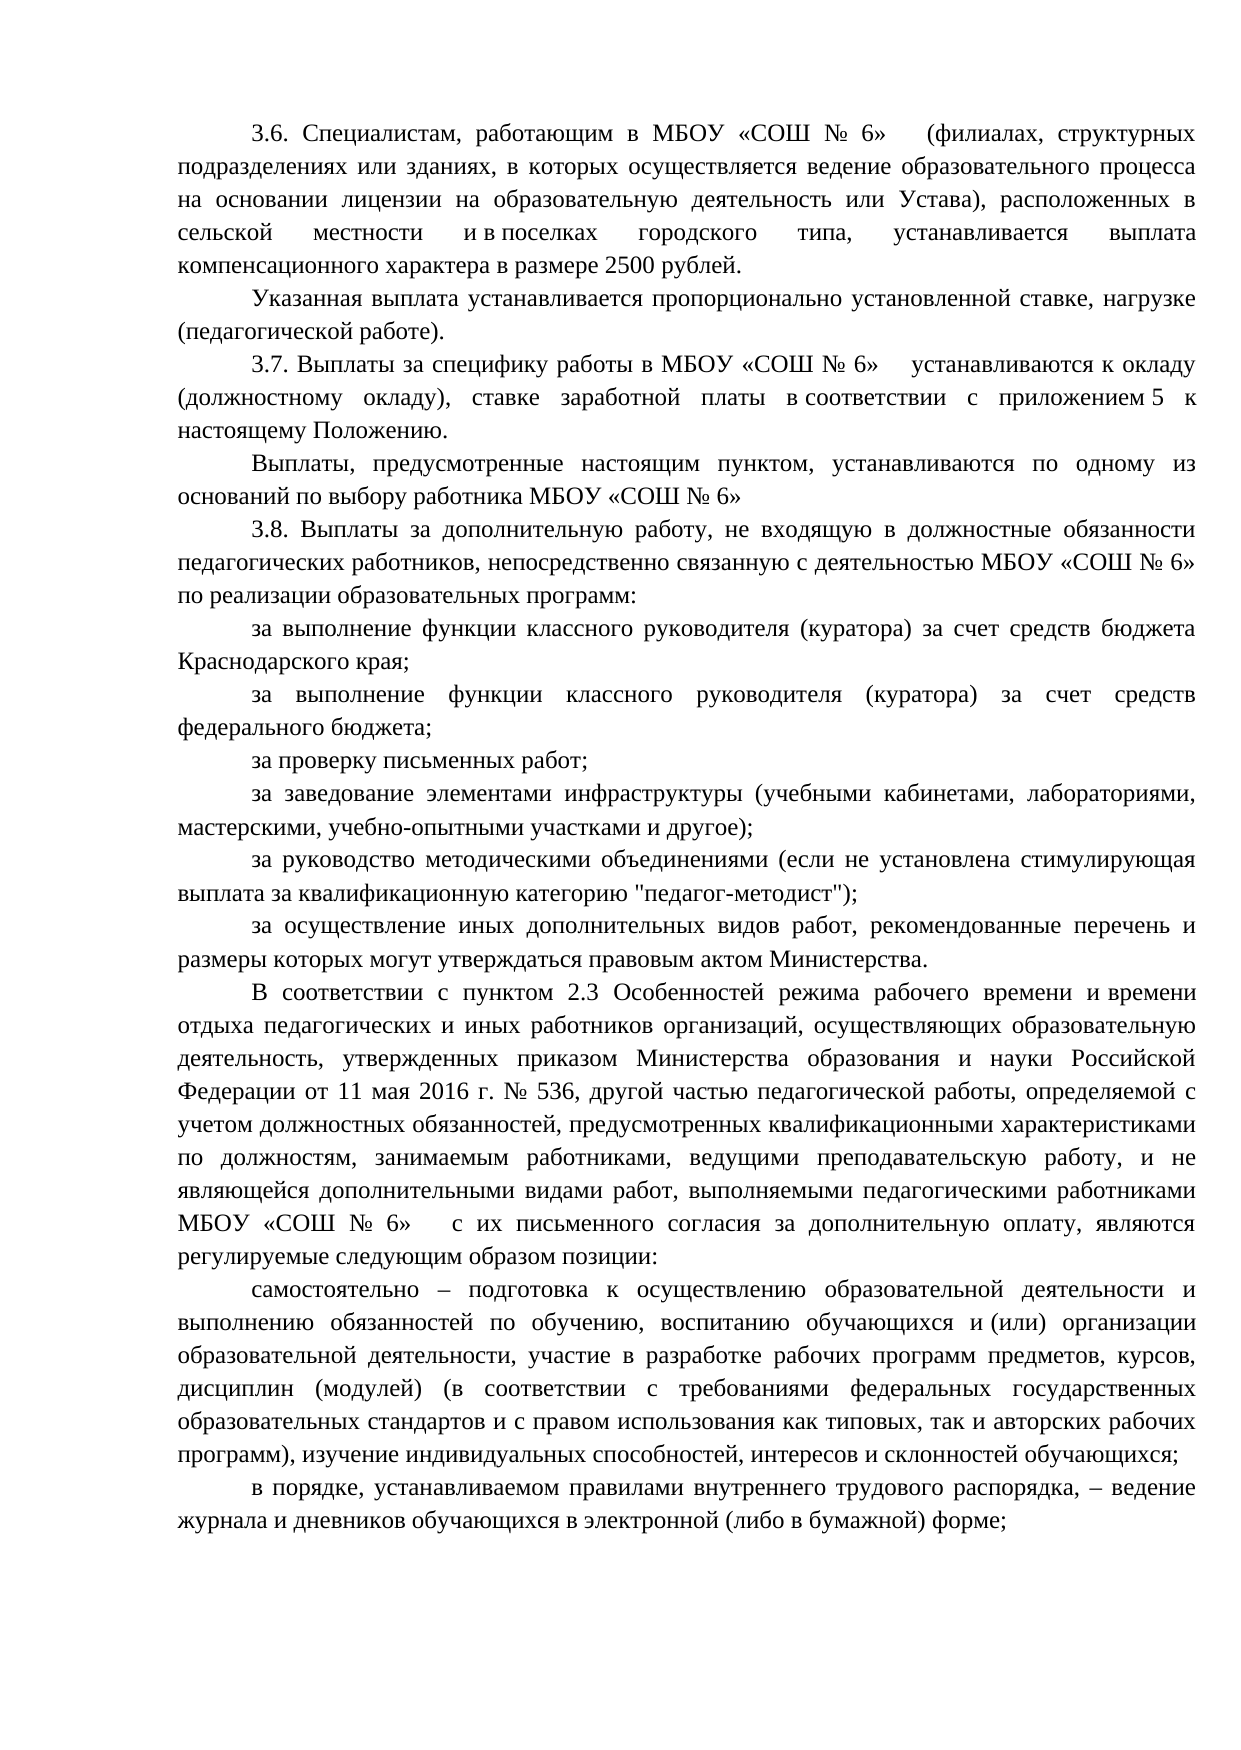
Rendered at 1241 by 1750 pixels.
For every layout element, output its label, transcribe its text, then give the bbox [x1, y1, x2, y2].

text 3.7. Выплаты за специфику работы в МБОУ «СОШ № 6» устанавливаются к окладу (должностному окладу), ставке заработной платы в соответствии с приложением 5 к настоящему Положению. [177, 349, 1197, 444]
text за осуществление иных дополнительных видов работ, рекомендованные перечень и размеры которых могут утверждаться правовым актом Министерства. [177, 911, 1197, 972]
text за заведование элементами инфраструктуры (учебными кабинетами, лабораториями, мастерскими, учебно-опытными участками и другое); [177, 778, 1197, 840]
text самостоятельно – подготовка к осуществлению образовательной деятельности и выполнению обязанностей по обучению, воспитанию обучающихся и (или) организации образовательной деятельности, участие в разработке рабочих программ предметов, курсов, дисциплин (модулей) (в соответствии с требованиями федеральных государственных образовательных стандартов и с правом использования как типовых, так и авторских рабочих программ), изучение индивидуальных способностей, интересов и склонностей обучающихся; [177, 1274, 1197, 1468]
text Указанная выплата устанавливается пропорционально установленной ставке, нагрузке (педагогической работе). [177, 283, 1197, 345]
text в порядке, устанавливаемом правилами внутреннего трудового распорядка, – ведение журнала и дневников обучающихся в электронной (либо в бумажной) форме; [177, 1472, 1197, 1534]
text В соответствии с пунктом 2.3 Особенностей режима рабочего времени и времени отдыха педагогических и иных работников организаций, осуществляющих образовательную деятельность, утвержденных приказом Министерства образования и науки Российской Федерации от 11 мая 2016 г. № 536, другой частью педагогической работы, определяемой с учетом должностных обязанностей, предусмотренных квалификационными характеристиками по должностям, занимаемым работниками, ведущими преподавательскую работу, и не являющейся дополнительными видами работ, выполняемыми педагогическими работниками МБОУ «СОШ № 6» с их письменного согласия за дополнительную оплату, являются регулируемые следующим образом позиции: [177, 977, 1197, 1269]
text за проверку письменных работ; [177, 746, 1197, 774]
text 3.6. Специалистам, работающим в МБОУ «СОШ № 6» (филиалах, структурных подразделениях или зданиях, в которых осуществляется ведение образовательного процесса на основании лицензии на образовательную деятельность или Устава), расположенных в сельской местности и в поселках городского типа, устанавливается выплата компенсационного характера в размере 2500 рублей. [177, 118, 1197, 279]
text за выполнение функции классного руководителя (куратора) за счет средств федерального бюджета; [177, 679, 1197, 741]
text за руководство методическими объединениями (если не установлена стимулирующая выплата за квалификационную категорию "педагог-методист"); [177, 844, 1197, 906]
text Выплаты, предусмотренные настоящим пунктом, устанавливаются по одному из оснований по выбору работника МБОУ «СОШ № 6» [177, 448, 1197, 510]
text 3.8. Выплаты за дополнительную работу, не входящую в должностные обязанности педагогических работников, непосредственно связанную с деятельностью МБОУ «СОШ № 6» по реализации образовательных программ: [177, 514, 1197, 609]
text за выполнение функции классного руководителя (куратора) за счет средств бюджета Краснодарского края; [177, 613, 1197, 675]
